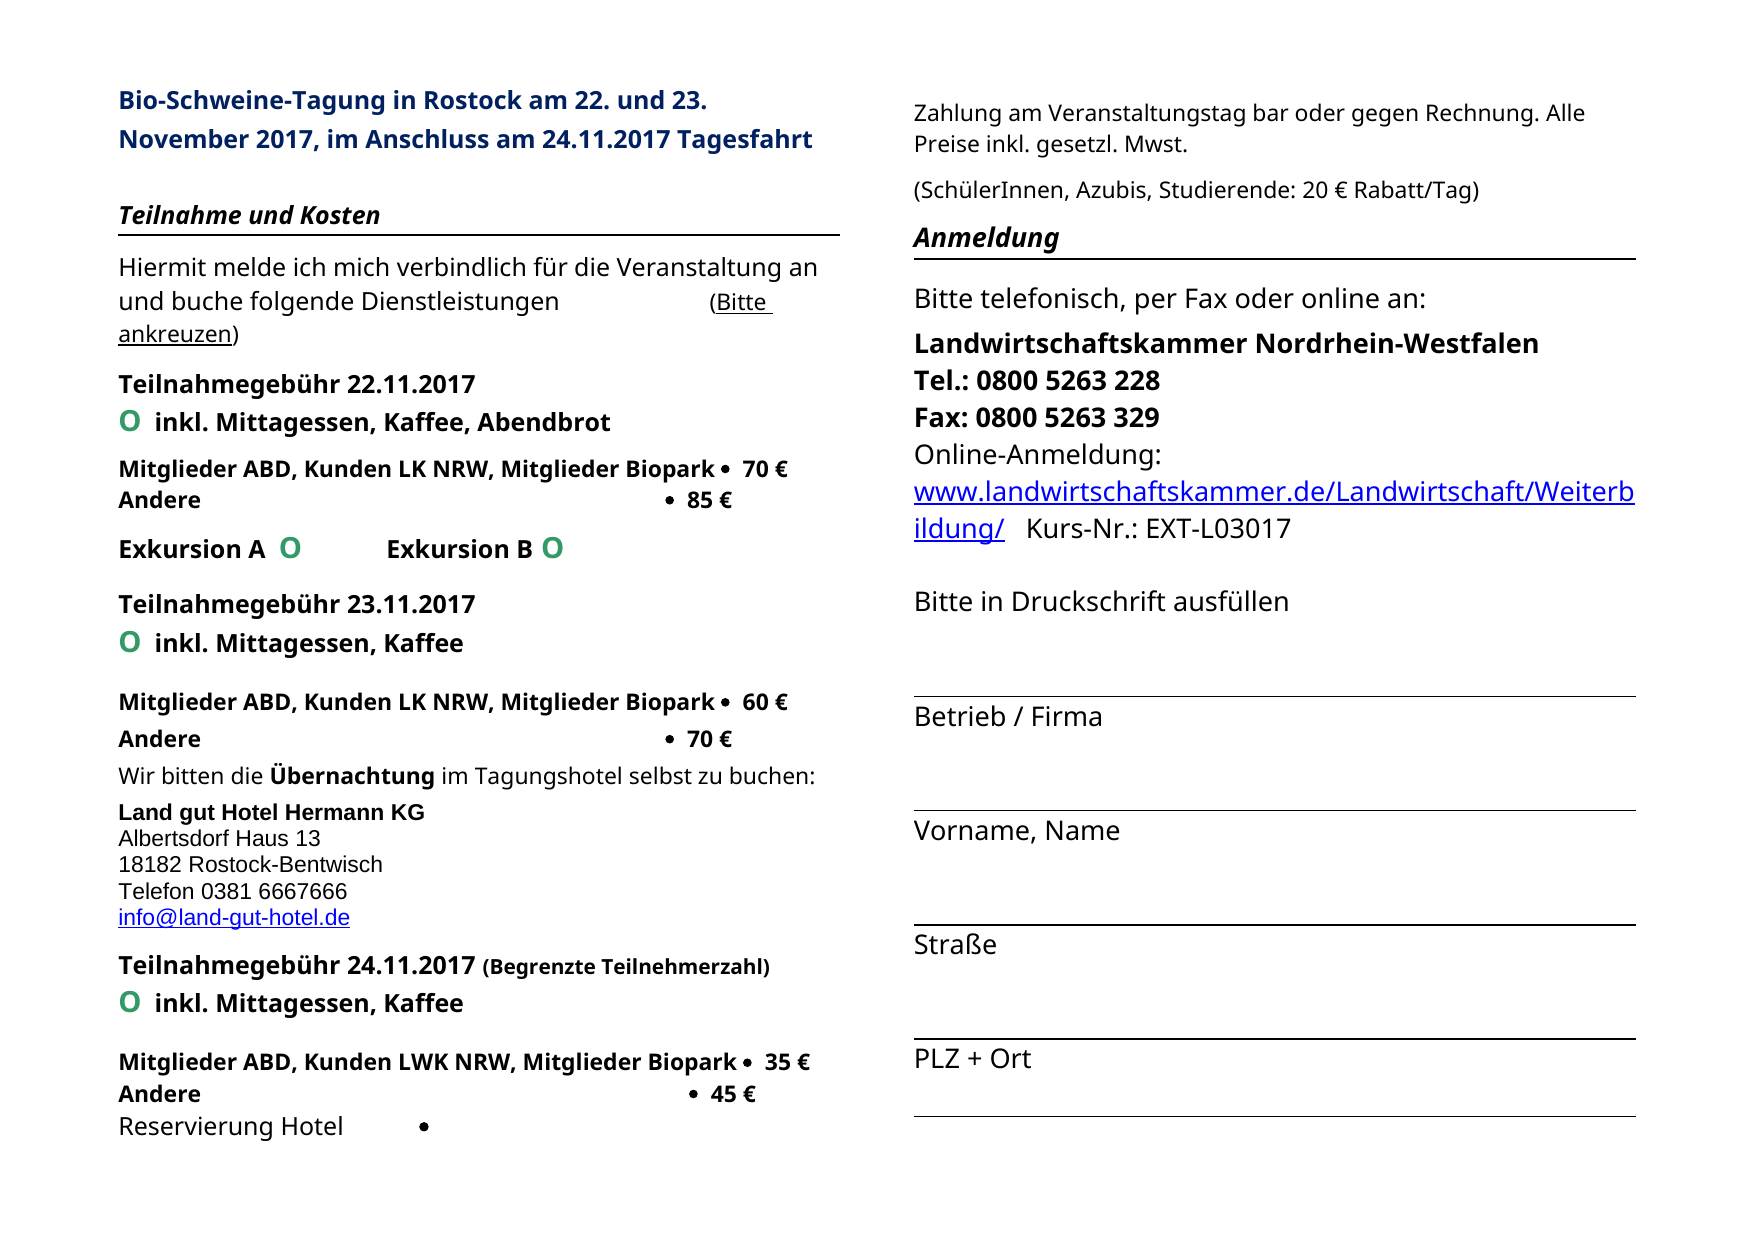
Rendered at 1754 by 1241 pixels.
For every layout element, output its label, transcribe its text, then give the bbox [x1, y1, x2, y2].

text Wir bitten die Übernachtung im Tagungshotel selbst zu buchen: [118, 760, 840, 791]
text Mitglieder ABD, Kunden LK NRW, Mitglieder Biopark 60 € [118, 686, 840, 717]
text Bio-Schweine-Tagung in Rostock am 22. und 23. November 2017, im Anschluss am 24.11.2017 Tagesfahrt [118, 83, 840, 156]
text Andere 70 € [118, 723, 840, 754]
text Telefon 0381 6667666 [118, 878, 840, 904]
text Exkursion A Ο Exkursion B Ο [118, 527, 840, 567]
text Ο inkl. Mittagessen, Kaffee [118, 982, 840, 1021]
text Andere 45 € [118, 1077, 840, 1109]
text Tel.: 0800 5263 228 [914, 362, 1636, 398]
text PLZ + Ort [914, 1040, 1636, 1077]
text Albertsdorf Haus 13 [118, 825, 840, 851]
text Bitte in Druckschrift ausfüllen [914, 583, 1636, 620]
text Betrieb / Firma [914, 697, 1636, 734]
text Mitglieder ABD, Kunden LK NRW, Mitglieder Biopark 70 € [118, 452, 840, 484]
text info@land-gut-hotel.de [118, 904, 840, 930]
text Reservierung Hotel [118, 1109, 840, 1143]
text Land gut Hotel Hermann KG [118, 799, 840, 825]
text (SchülerInnen, Azubis, Studierende: 20 € Rabatt/Tag) [914, 173, 1636, 205]
text Vorname, Name [914, 811, 1636, 848]
text Teilnahmegebühr 22.11.2017 [118, 366, 840, 400]
text Anmeldung [914, 219, 1636, 258]
text Ο inkl. Mittagessen, Kaffee [118, 621, 840, 661]
text Hiermit melde ich mich verbindlich für die Veranstaltung an und buche folgende Dienstleistungen (Bitte ankreuzen) [118, 250, 840, 349]
text Teilnahme und Kosten [118, 198, 840, 234]
text 18182 Rostock-Bentwisch [118, 851, 840, 878]
text Teilnahmegebühr 23.11.2017 [118, 587, 840, 621]
text Ο inkl. Mittagessen, Kaffee, Abendbrot [118, 400, 840, 440]
text Teilnahmegebühr 24.11.2017 (Begrenzte Teilnehmerzahl) [118, 947, 840, 982]
text Online-Anmeldung: www.landwirtschaftskammer.de/Landwirtschaft/Weiterbildung/ Kurs-Nr.: EXT-L03017 [914, 435, 1636, 546]
text Fax: 0800 5263 329 [914, 398, 1636, 435]
text Straße [914, 926, 1636, 963]
text Bitte telefonisch, per Fax oder online an: [914, 279, 1636, 316]
text Andere 85 € [118, 484, 840, 515]
text Mitglieder ABD, Kunden LWK NRW, Mitglieder Biopark 35 € [118, 1046, 840, 1077]
text Zahlung am Veranstaltungstag bar oder gegen Rechnung. Alle Preise inkl. gesetzl. Mwst. [914, 97, 1636, 159]
text Landwirtschaftskammer Nordrhein-Westfalen [914, 325, 1636, 362]
